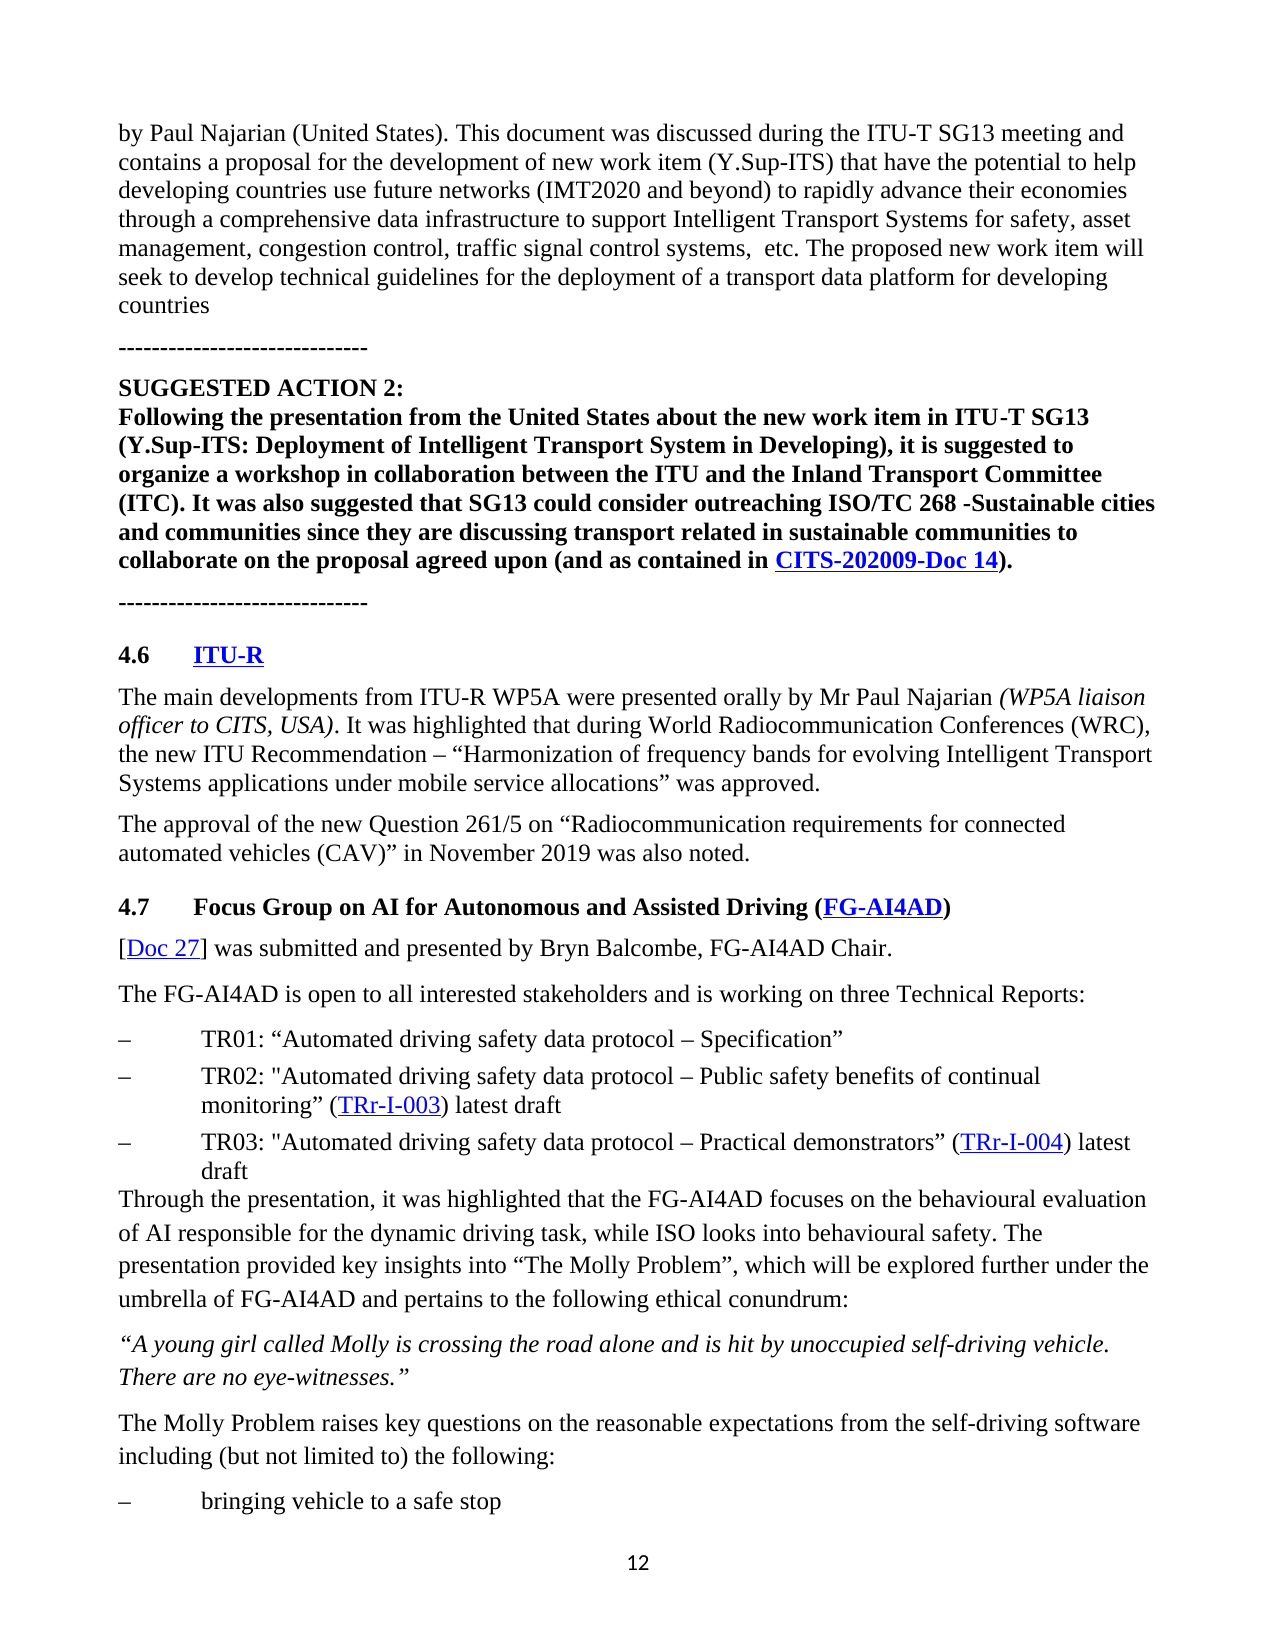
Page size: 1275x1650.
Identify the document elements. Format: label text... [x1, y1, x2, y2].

text [Doc 27] was submitted and presented by Bryn Balcombe, FG-AI4AD Chair. [118, 933, 1157, 962]
text 4.6 ITU-R [118, 641, 1157, 669]
text ------------------------------ [118, 332, 1157, 361]
text – TR01: “Automated driving safety data protocol – Specification” [118, 1024, 1157, 1053]
text SUGGESTED ACTION 2: Following the presentation from the United States about the new work item in ITU-T SG13 (Y.Sup-ITS: Deployment of Intelligent Transport System in Developing), it is suggested to organize a workshop in collaboration between the ITU and the Inland Transport Committee (ITC). It was also suggested that SG13 could consider outreaching ISO/TC 268 -Sustainable cities and communities since they are discussing transport related in sustainable communities to collaborate on the proposal agreed upon (and as contained in CITS-202009-Doc 14). [118, 373, 1157, 574]
text – bringing vehicle to a safe stop [118, 1486, 1157, 1515]
text – TR02: "Automated driving safety data protocol – Public safety benefits of continual monitoring” (TRr-I-003) latest draft [118, 1061, 1157, 1119]
text The approval of the new Question 261/5 on “Radiocommunication requirements for connected automated vehicles (CAV)” in November 2019 was also noted. [118, 809, 1157, 867]
text The FG-AI4AD is open to all interested stakeholders and is working on three Technical Reports: [118, 979, 1157, 1007]
text ------------------------------ [118, 587, 1157, 616]
text – TR03: "Automated driving safety data protocol – Practical demonstrators” (TRr-I-004) latest draft [118, 1127, 1157, 1184]
text Through the presentation, it was highlighted that the FG-AI4AD focuses on the behavioural evaluation of AI responsible for the dynamic driving task, while ISO looks into behavioural safety. The presentation provided key insights into “The Molly Problem”, which will be explored further under the umbrella of FG-AI4AD and pertains to the following ethical conundrum: [118, 1184, 1157, 1312]
text “A young girl called Molly is crossing the road alone and is hit by unoccupied self-driving vehicle. There are no eye-witnesses.” [118, 1329, 1157, 1391]
text The Molly Problem raises key questions on the reasonable expectations from the self-driving software including (but not limited to) the following: [118, 1408, 1157, 1469]
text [118, 118, 1157, 319]
text 4.7 Focus Group on AI for Autonomous and Assisted Driving (FG-AI4AD) [118, 892, 1157, 921]
text The main developments from ITU-R WP5A were presented orally by Mr Paul Najarian (WP5A liaison officer to CITS, USA). It was highlighted that during World Radiocommunication Conferences (WRC), the new ITU Recommendation – “Harmonization of frequency bands for evolving Intelligent Transport Systems applications under mobile service allocations” was approved. [118, 682, 1157, 797]
